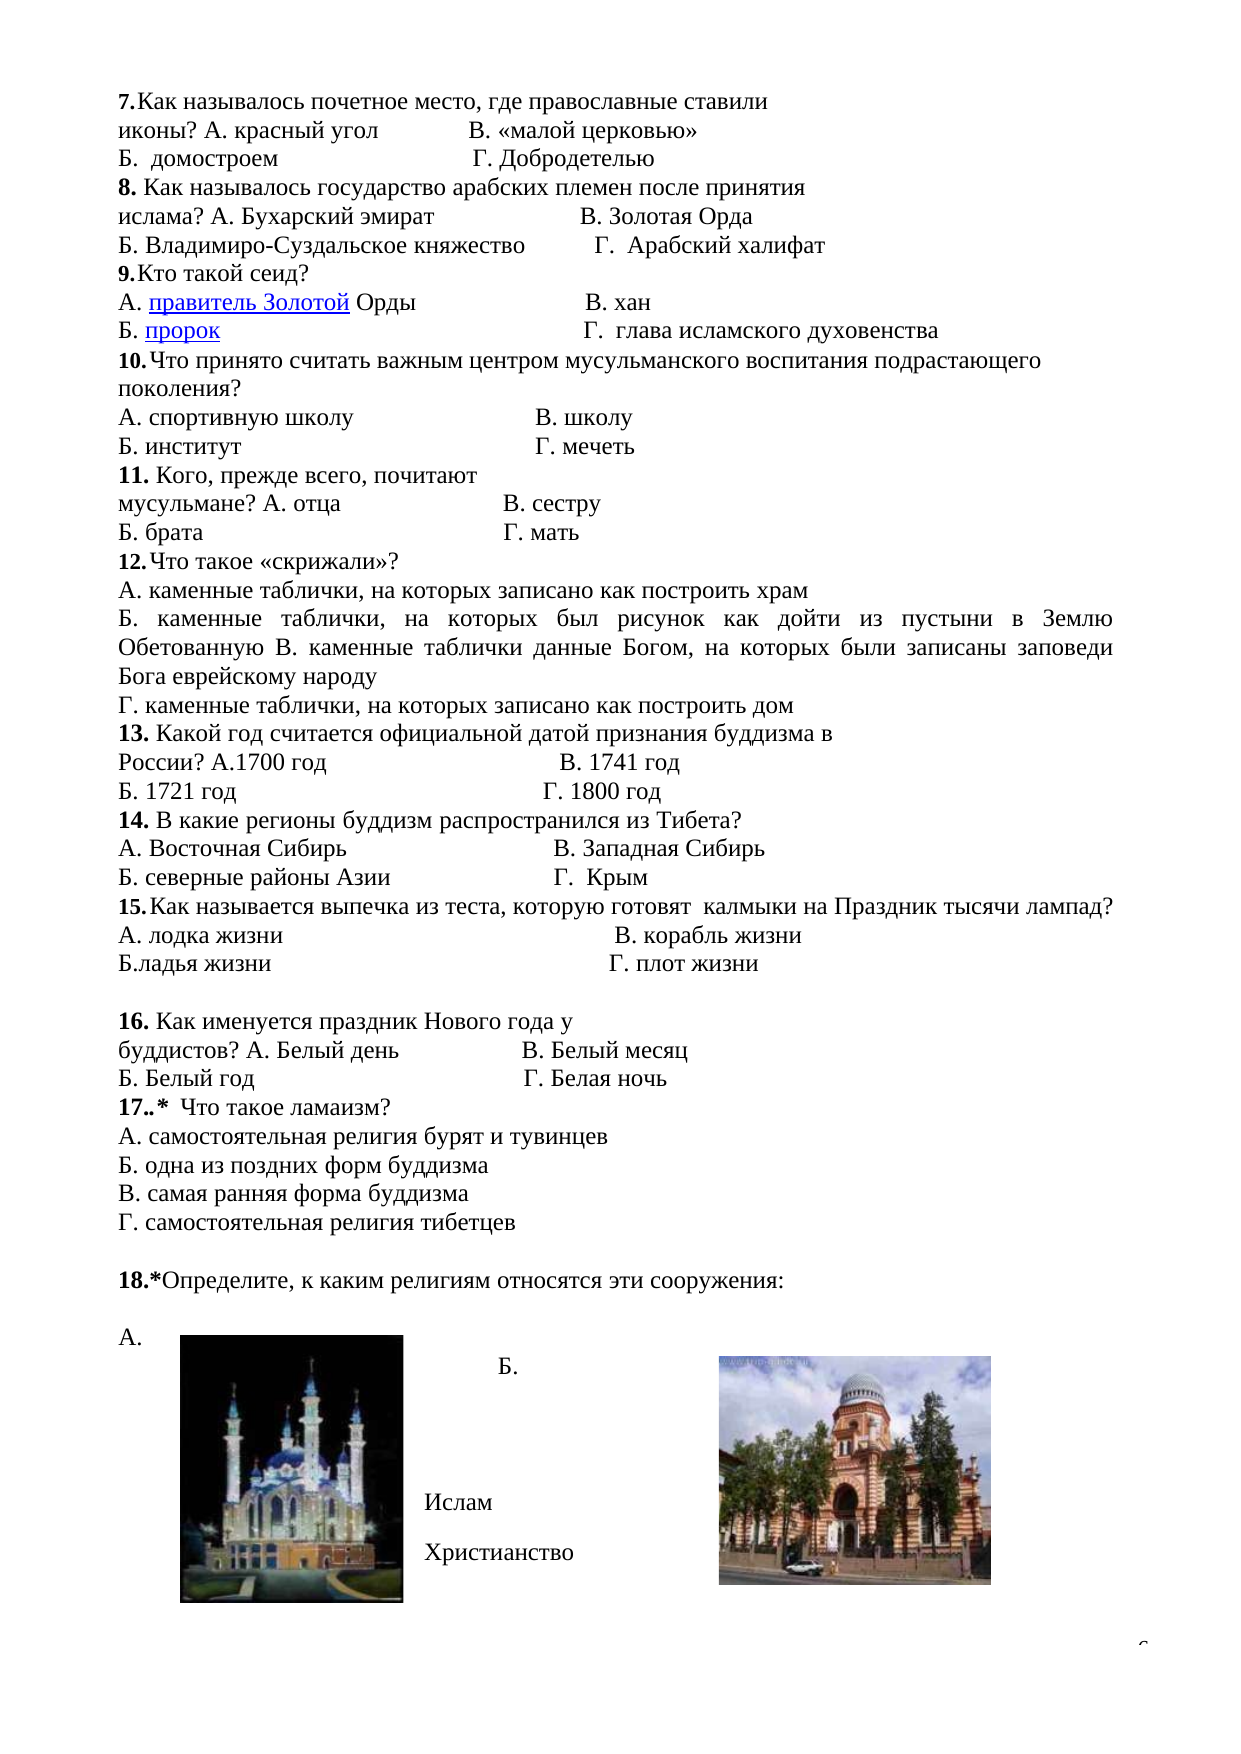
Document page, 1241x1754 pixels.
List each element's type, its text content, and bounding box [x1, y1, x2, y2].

text Б. Белый год Г. Белая ночь [118, 1063, 1180, 1092]
list Как называлось почетное место, где православные ставили иконы? А. красный угол В. «малой церковью» [118, 86, 854, 143]
text Б. 1721 год Г. 1800 год [118, 776, 1180, 805]
text Б. [404, 1351, 793, 1380]
text Г. самостоятельная религия тибетцев [118, 1207, 1180, 1236]
list Что принято считать важным центром мусульманского воспитания подрастающего поколения? [118, 345, 1048, 402]
text Б. северные районы Азии Г. Крым [118, 862, 1180, 891]
text 18.*Определите, к каким религиям относятся эти сооружения: [118, 1265, 1180, 1293]
list Кто такой сеид? [118, 258, 1180, 287]
text 17..* Что такое ламаизм? [118, 1092, 1180, 1121]
text А. правитель Золотой Орды В. хан [118, 287, 1180, 316]
picture [718, 1356, 991, 1585]
list В какие регионы буддизм распространился из Тибета? А. Восточная Сибирь В. Западная Сибирь [118, 805, 766, 862]
list Как называется выпечка из теста, которую готовят калмыки на Праздник тысячи лампад? А. лодка жизни В. корабль жизни [118, 891, 1114, 948]
text В. самая ранняя форма буддизма [118, 1178, 1180, 1207]
list Как называлось государство арабских племен после принятия ислама? А. Бухарский эмират В. Золотая Орда [118, 172, 897, 230]
text А. спортивную школу В. школу [118, 402, 1180, 431]
text Б. брата Г. мать [118, 517, 1180, 546]
text Б. пророк Г. глава исламского духовенства [118, 316, 1180, 345]
text Г. каменные таблички, на которых записано как построить дом [118, 690, 1180, 718]
text А. самостоятельная религия бурят и тувинцев Б. одна из поздних форм буддизма [118, 1121, 610, 1178]
list Что такое «скрижали»? [118, 546, 1180, 575]
list Какой год считается официальной датой признания буддизма в России? А.1700 год В. 1741 год [118, 718, 925, 776]
text Б. домостроем Г. Добродетелью [118, 143, 1180, 172]
text Ислам Христианство [424, 1487, 576, 1566]
list Как именуется праздник Нового года у буддистов? А. Белый день В. Белый месяц [118, 1006, 700, 1063]
text Б. Владимиро-Суздальское княжество Г. Арабский халифат [118, 230, 1180, 258]
text Б. институт Г. мечеть [118, 431, 1180, 460]
text Б.ладья жизни Г. плот жизни [118, 948, 1180, 977]
list Кого, прежде всего, почитают мусульмане? А. отца В. сестру [118, 460, 621, 517]
picture [180, 1335, 404, 1603]
text Б. каменные таблички, на которых был рисунок как дойти из пустыни в Землю Обетованную В. каменные таблички данные Богом, на которых были записаны заповеди Бога еврейскому народу [118, 603, 1114, 690]
text А. каменные таблички, на которых записано как построить храм [118, 575, 1180, 603]
text А. [116, 1322, 144, 1351]
